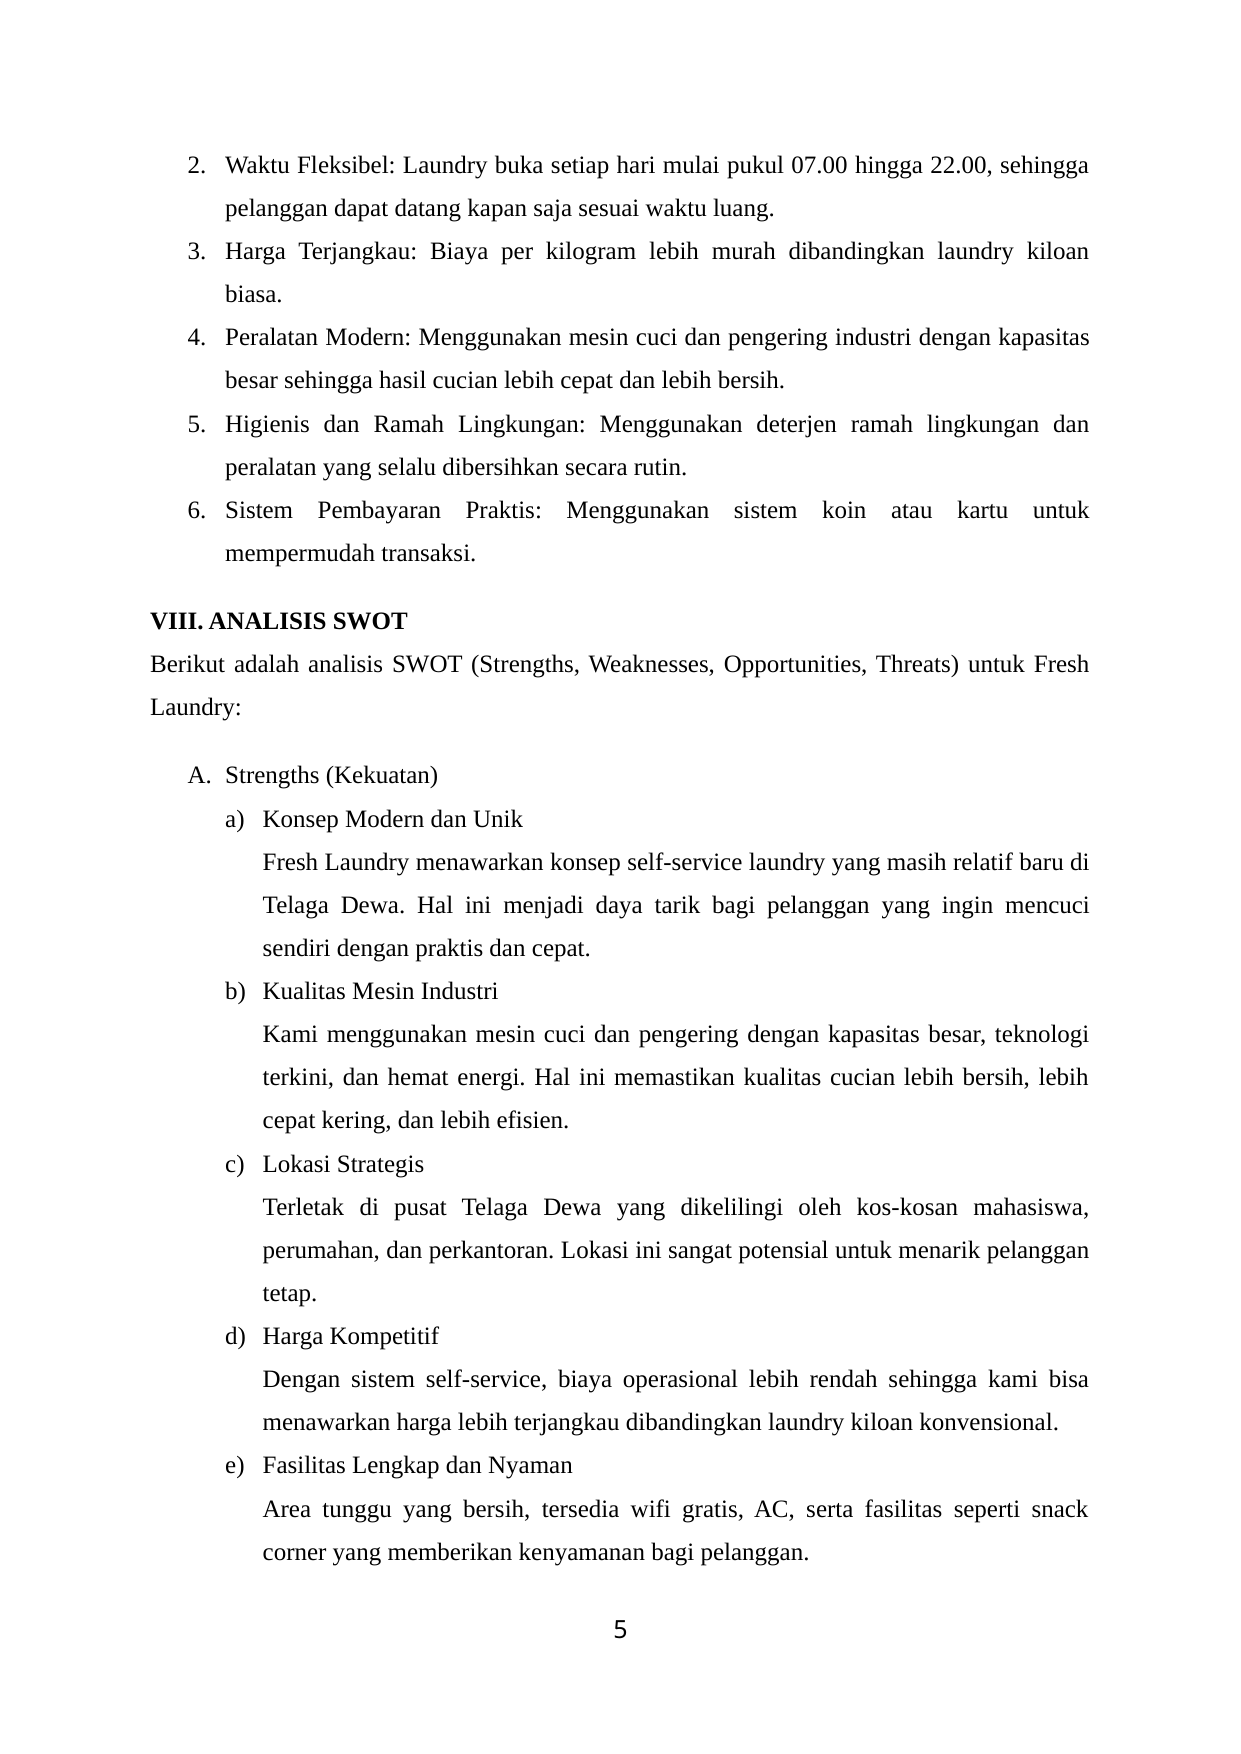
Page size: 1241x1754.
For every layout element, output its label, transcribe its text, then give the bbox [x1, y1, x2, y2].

list Waktu Fleksibel: Laundry buka setiap hari mulai pukul 07.00 hingga 22.00, sehingga pelanggan dapat datang kapan saja sesuai waktu luang. [187, 150, 1090, 222]
list Kualitas Mesin Industri [225, 976, 1090, 1005]
list Harga Kompetitif [225, 1321, 1090, 1350]
list Harga Terjangkau: Biaya per kilogram lebih murah dibandingkan laundry kiloan biasa. [187, 236, 1090, 308]
list Peralatan Modern: Menggunakan mesin cuci dan pengering industri dengan kapasitas besar sehingga hasil cucian lebih cepat dan lebih bersih. [187, 322, 1090, 394]
list Sistem Pembayaran Praktis: Menggunakan sistem koin atau kartu untuk mempermudah transaksi. [187, 495, 1090, 567]
list Higienis dan Ramah Lingkungan: Menggunakan deterjen ramah lingkungan dan peralatan yang selalu dibersihkan secara rutin. [187, 409, 1090, 481]
subtitle VIII. ANALISIS SWOT [150, 606, 1090, 635]
list Fresh Laundry menawarkan konsep self-service laundry yang masih relatif baru di Telaga Dewa. Hal ini menjadi daya tarik bagi pelanggan yang ingin mencuci sendiri dengan praktis dan cepat. [262, 847, 1090, 962]
text Berikut adalah analisis SWOT (Strengths, Weaknesses, Opportunities, Threats) untuk Fresh Laundry: [150, 649, 1090, 721]
list Konsep Modern dan Unik [225, 804, 1090, 832]
list Fasilitas Lengkap dan Nyaman [225, 1451, 1090, 1479]
list Terletak di pusat Telaga Dewa yang dikelilingi oleh kos-kosan mahasiswa, perumahan, dan perkantoran. Lokasi ini sangat potensial untuk menarik pelanggan tetap. [262, 1192, 1090, 1307]
subtitle Strengths (Kekuatan) [187, 761, 1090, 789]
list Lokasi Strategis [225, 1149, 1090, 1177]
list Kami menggunakan mesin cuci dan pengering dengan kapasitas besar, teknologi terkini, dan hemat energi. Hal ini memastikan kualitas cucian lebih bersih, lebih cepat kering, dan lebih efisien. [262, 1019, 1090, 1134]
list Area tunggu yang bersih, tersedia wifi gratis, AC, serta fasilitas seperti snack corner yang memberikan kenyamanan bagi pelanggan. [262, 1494, 1090, 1566]
list Dengan sistem self-service, biaya operasional lebih rendah sehingga kami bisa menawarkan harga lebih terjangkau dibandingkan laundry kiloan konvensional. [262, 1364, 1090, 1436]
